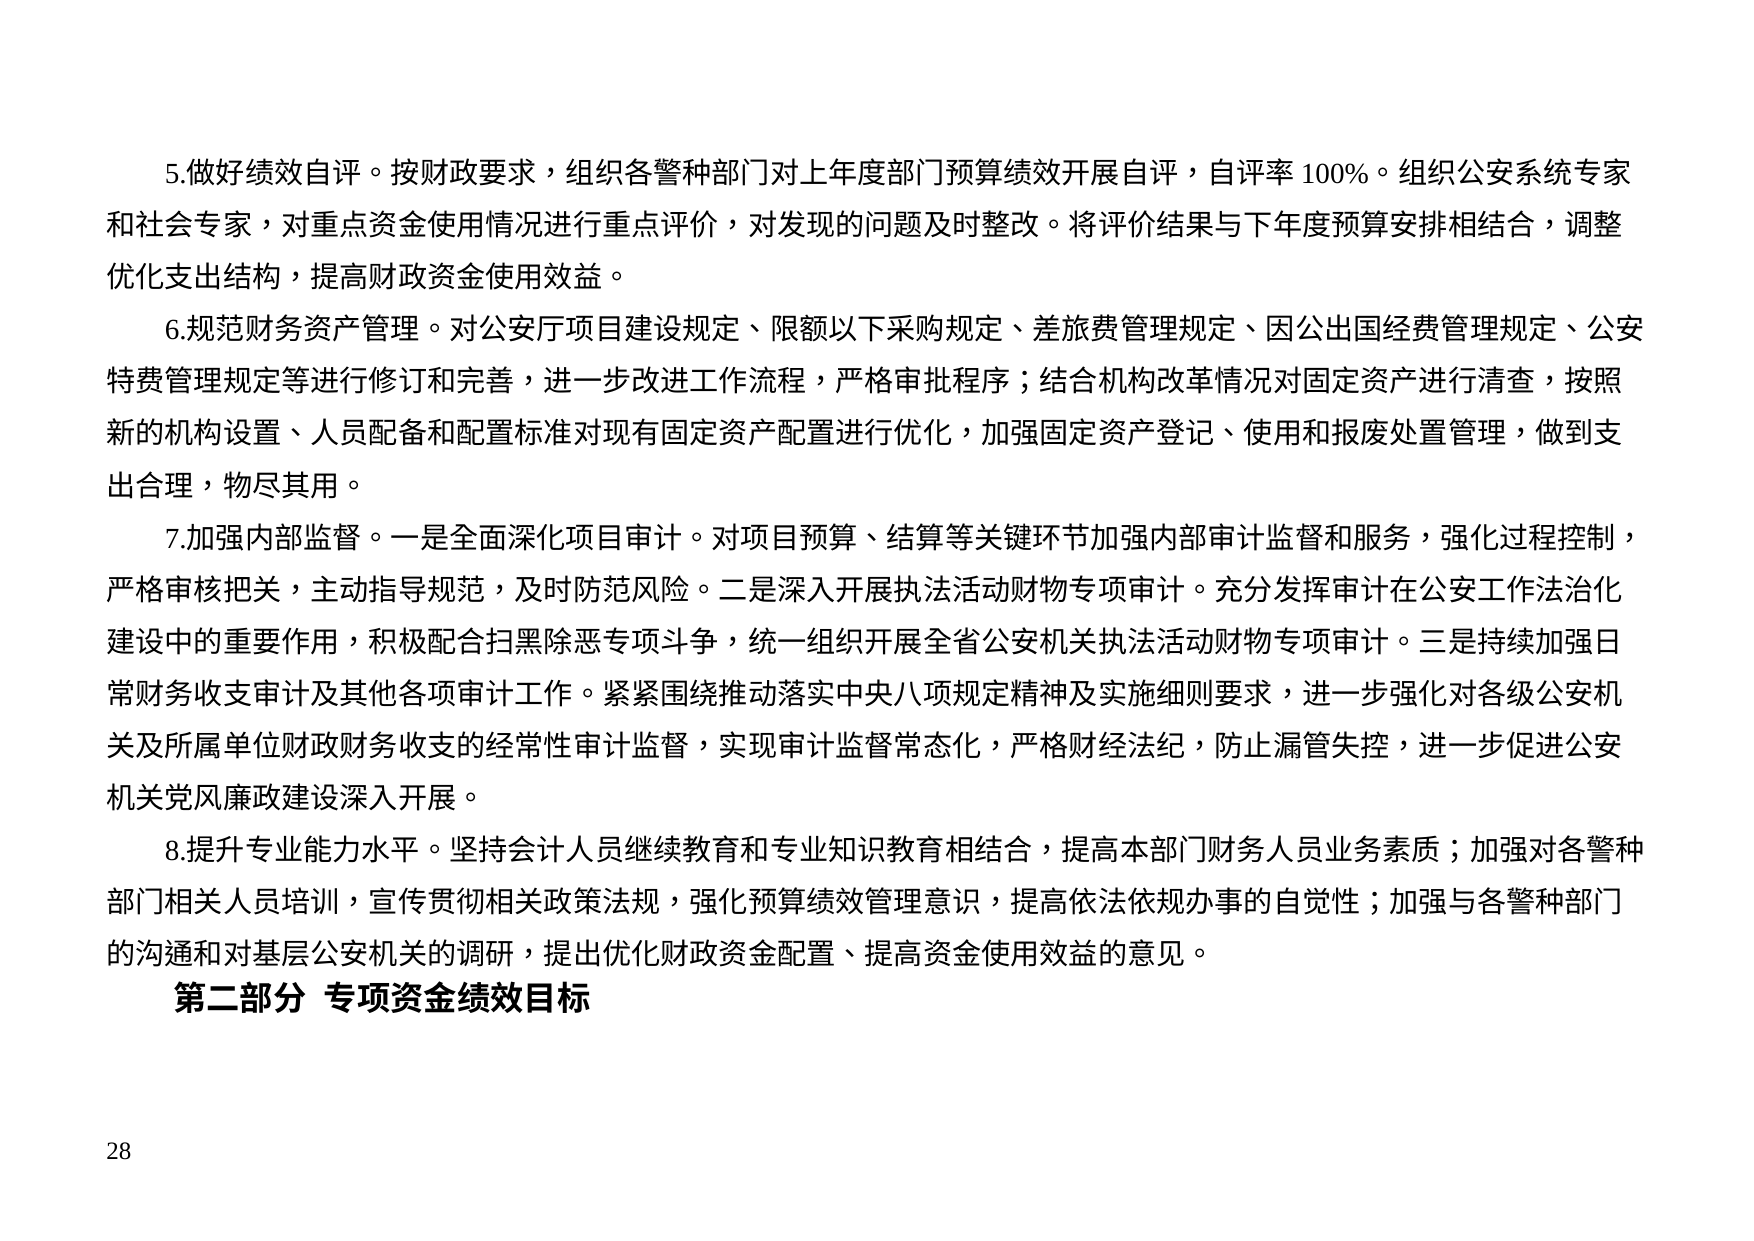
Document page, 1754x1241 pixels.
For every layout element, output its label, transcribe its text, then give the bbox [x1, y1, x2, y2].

text 5.做好绩效自评。按财政要求，组织各警种部门对上年度部门预算绩效开展自评，自评率100%。组织公安系统专家和社会专家，对重点资金使用情况进行重点评价，对发现的问题及时整改。将评价结果与下年度预算安排相结合，调整优化支出结构，提高财政资金使用效益。 [106, 142, 1648, 298]
text 第二部分 专项资金绩效目标 [106, 975, 1648, 1021]
text 7.加强内部监督。一是全面深化项目审计。对项目预算、结算等关键环节加强内部审计监督和服务，强化过程控制，严格审核把关，主动指导规范，及时防范风险。二是深入开展执法活动财物专项审计。充分发挥审计在公安工作法治化建设中的重要作用，积极配合扫黑除恶专项斗争，统一组织开展全省公安机关执法活动财物专项审计。三是持续加强日常财务收支审计及其他各项审计工作。紧紧围绕推动落实中央八项规定精神及实施细则要求，进一步强化对各级公安机关及所属单位财政财务收支的经常性审计监督，实现审计监督常态化，严格财经法纪，防止漏管失控，进一步促进公安机关党风廉政建设深入开展。 [106, 506, 1648, 819]
text 6.规范财务资产管理。对公安厅项目建设规定、限额以下采购规定、差旅费管理规定、因公出国经费管理规定、公安特费管理规定等进行修订和完善，进一步改进工作流程，严格审批程序；结合机构改革情况对固定资产进行清查，按照新的机构设置、人员配备和配置标准对现有固定资产配置进行优化，加强固定资产登记、使用和报废处置管理，做到支出合理，物尽其用。 [106, 298, 1648, 506]
text 8.提升专业能力水平。坚持会计人员继续教育和专业知识教育相结合，提高本部门财务人员业务素质；加强对各警种部门相关人员培训，宣传贯彻相关政策法规，强化预算绩效管理意识，提高依法依规办事的自觉性；加强与各警种部门的沟通和对基层公安机关的调研，提出优化财政资金配置、提高资金使用效益的意见。 [106, 819, 1648, 975]
